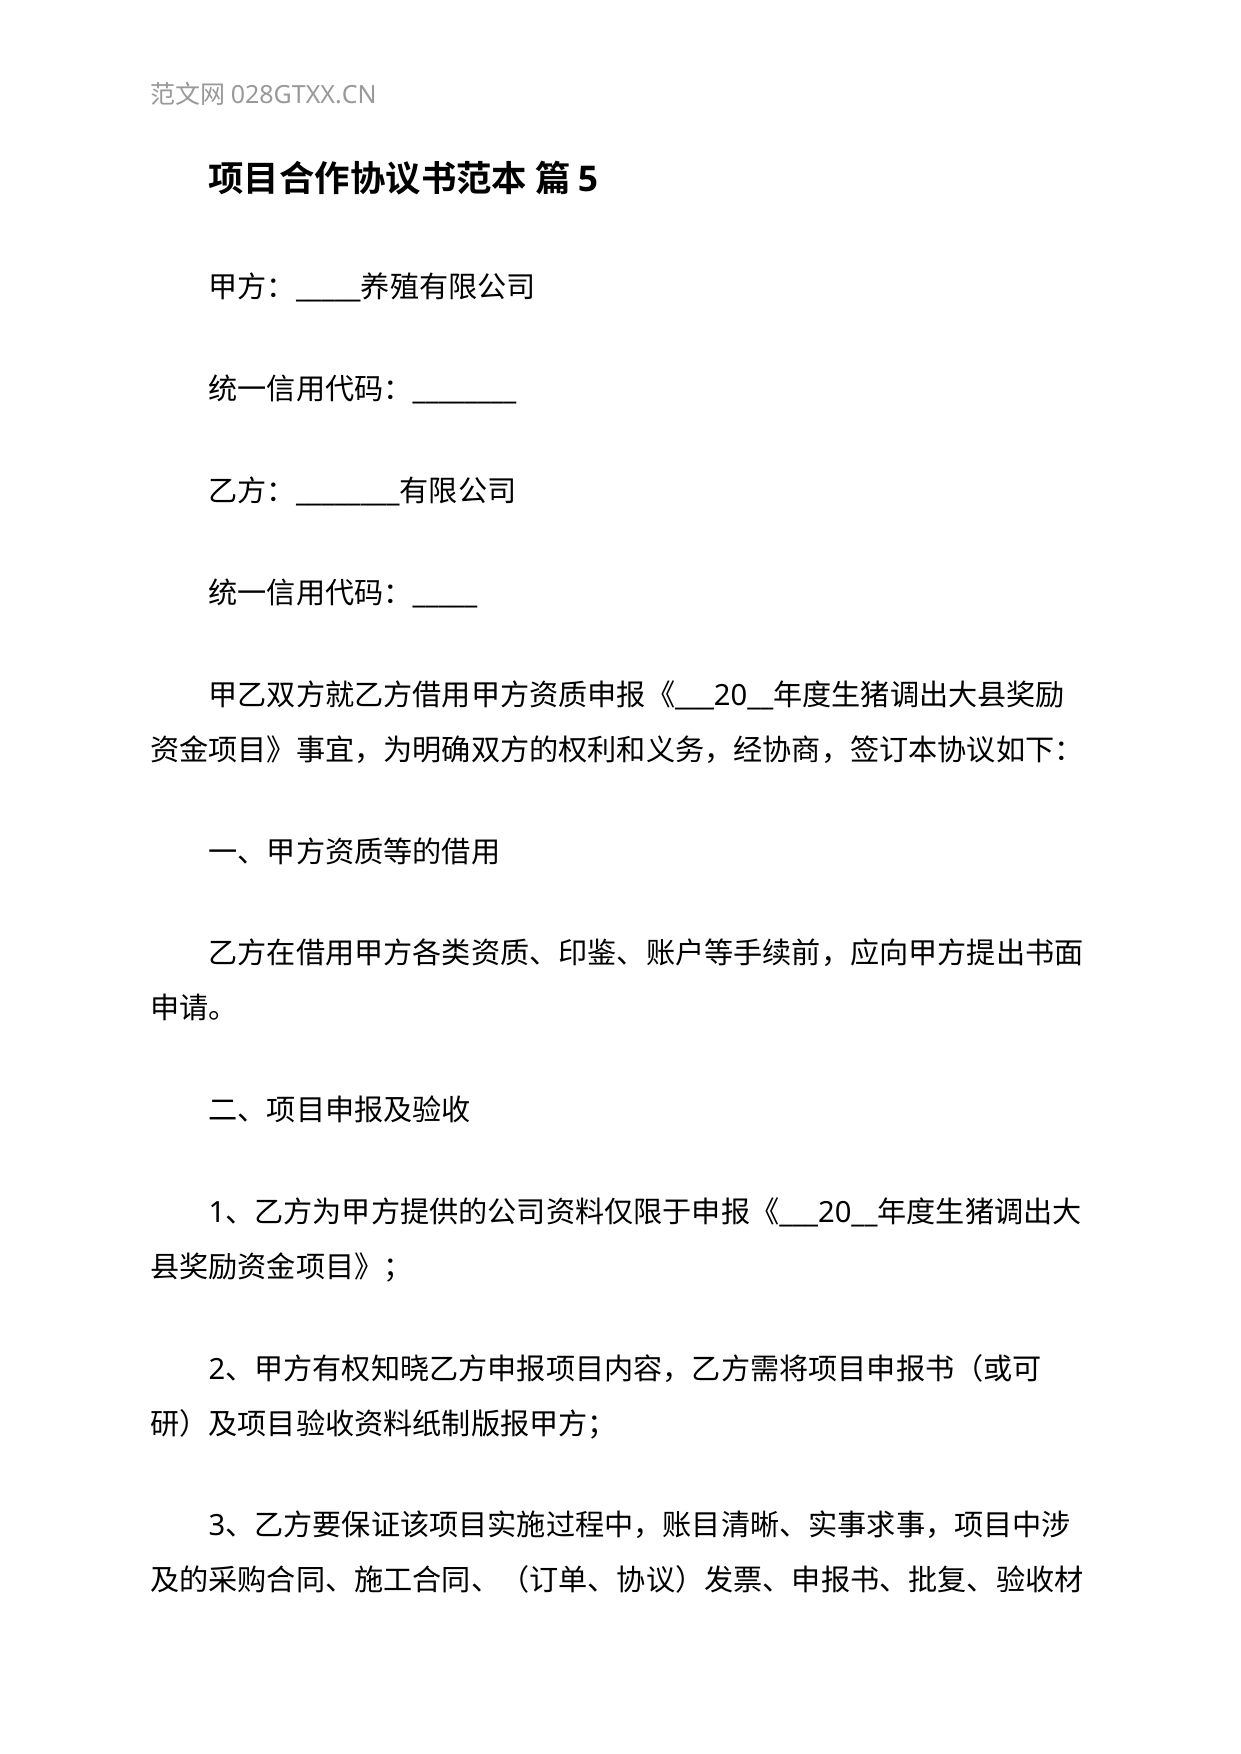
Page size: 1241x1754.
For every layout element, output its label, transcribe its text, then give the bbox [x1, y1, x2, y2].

text 乙方在借用甲方各类资质、印鉴、账户等手续前，应向甲方提出书面申请。 [150, 930, 1090, 1027]
text 一、甲方资质等的借用 [150, 828, 1090, 871]
text 2、甲方有权知晓乙方申报项目内容，乙方需将项目申报书（或可研）及项目验收资料纸制版报甲方； [150, 1345, 1090, 1442]
text 甲乙双方就乙方借用甲方资质申报《___20__年度生猪调出大县奖励资金项目》事宜，为明确双方的权利和义务，经协商，签订本协议如下： [150, 671, 1090, 769]
text 项目合作协议书范本 篇5 [150, 150, 1090, 201]
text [150, 1502, 1090, 1599]
text 统一信用代码：________ [150, 366, 1090, 408]
text 1、乙方为甲方提供的公司资料仅限于申报《___20__年度生猪调出大县奖励资金项目》； [150, 1188, 1090, 1286]
text 二、项目申报及验收 [150, 1087, 1090, 1129]
text 甲方：_____养殖有限公司 [150, 263, 1090, 306]
text 乙方：________有限公司 [150, 467, 1090, 510]
text 统一信用代码：_____ [150, 569, 1090, 612]
